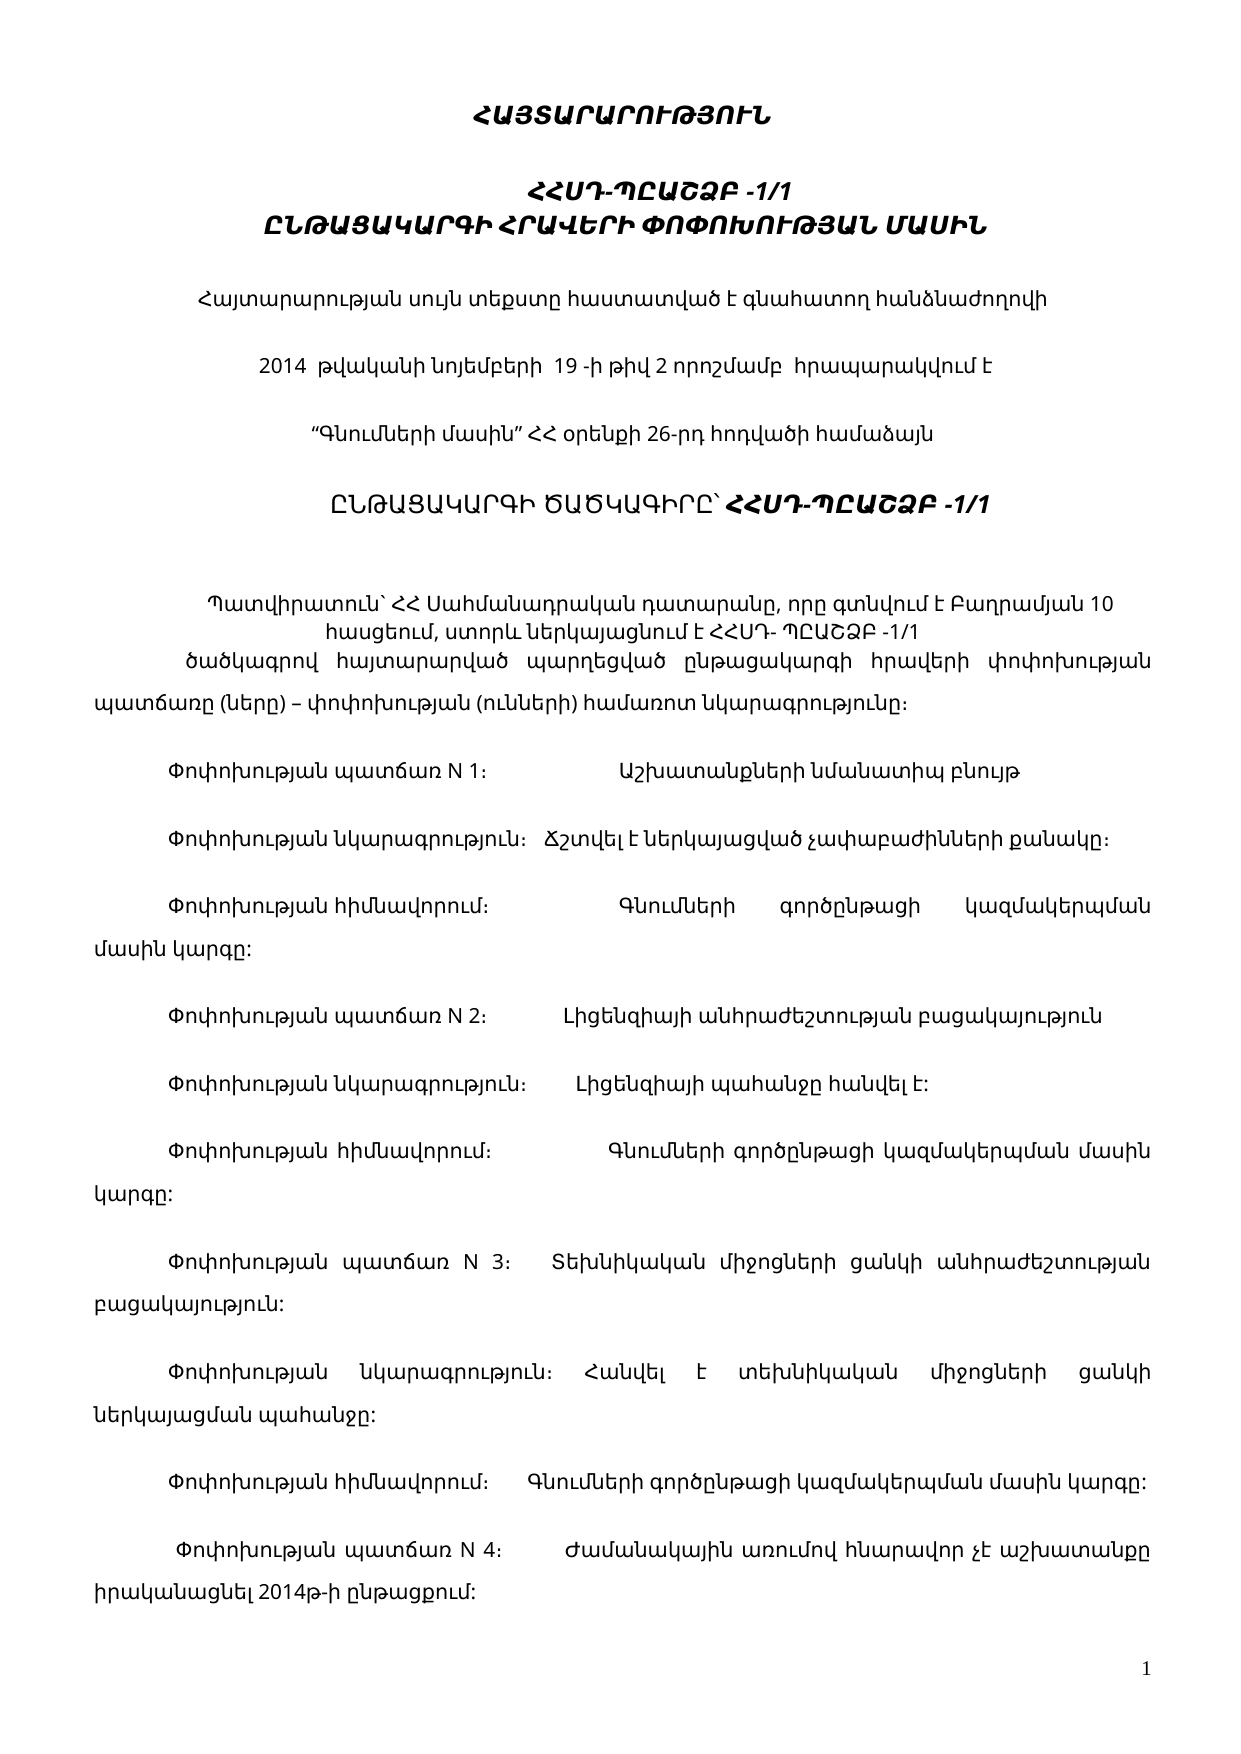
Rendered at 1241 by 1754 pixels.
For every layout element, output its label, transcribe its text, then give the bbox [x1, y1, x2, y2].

text ԸՆԹԱՑԱԿԱՐԳԻ ԾԱԾԿԱԳԻՐԸ՝ ՀՀՍԴ-ՊԸԱՇՁԲ -1/1 [94, 487, 1152, 521]
text Փոփոխության պատճառ N 4։ Ժամանակային առումով հնարավոր չէ աշխատանքը իրականացնել 2014թ-ի ընթացքում: [94, 1535, 1152, 1606]
text Փոփոխության հիմնավորում։ Գնումների գործընթացի կազմակերպման մասին կարգը: [94, 1137, 1152, 1208]
text ՀՀՍԴ-ՊԸԱՇՁԲ -1/1 [94, 174, 1152, 208]
text Փոփոխության նկարագրություն։ Ճշտվել է ներկայացված չափաբաժինների քանակը։ [94, 824, 1152, 852]
text Փոփոխության հիմնավորում։ Գնումների գործընթացի կազմակերպման մասին կարգը: [94, 891, 1152, 962]
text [94, 1467, 1152, 1496]
text ԸՆԹԱՑԱԿԱՐԳԻ ՀՐԱՎԵՐԻ ՓՈՓՈԽՈՒԹՅԱՆ ՄԱՍԻՆ [94, 208, 1152, 242]
subtitle 2014 թվականի նոյեմբերի 19 -ի թիվ 2 որոշմամբ հրապարակվում է [94, 352, 1152, 380]
text Փոփոխության պատճառ N 2։ Լիցենզիայի անհրաժեշտության բացակայություն [94, 1001, 1152, 1030]
text ծածկագրով հայտարարված պարղեցված ընթացակարգի հրավերի փոփոխության պատճառը (ները) – փոփոխության (ունների) համառոտ նկարագրությունը։ [94, 646, 1152, 717]
text ՀԱՅՏԱՐԱՐՈՒԹՅՈՒՆ [94, 98, 1152, 132]
text Փոփոխության նկարագրություն։ Լիցենզիայի պահանջը հանվել է: [94, 1069, 1152, 1097]
text Փոփոխության պատճառ N 1։ Աշխատանքների նմանատիպ բնույթ [94, 756, 1152, 784]
subtitle Հայտարարության սույն տեքստը հաստատված է գնահատող հանձնաժողովի [94, 284, 1152, 312]
text Փոփոխության պատճառ N 3։ Տեխնիկական միջոցների ցանկի անհրաժեշտության բացակայություն: [94, 1247, 1152, 1318]
text Փոփոխության նկարագրություն։ Հանվել է տեխնիկական միջոցների ցանկի ներկայացման պահանջը: [94, 1357, 1152, 1428]
subtitle “Գնումների մասին” ՀՀ օրենքի 26-րդ հոդվածի համաձայն [94, 419, 1152, 448]
text Պատվիրատուն` ՀՀ Սահմանադրական դատարանը, որը գտնվում է Բաղրամյան 10 հասցեում, ստորև ներկայացնում է ՀՀՍԴ- ՊԸԱՇՁԲ -1/1 [94, 589, 1152, 646]
